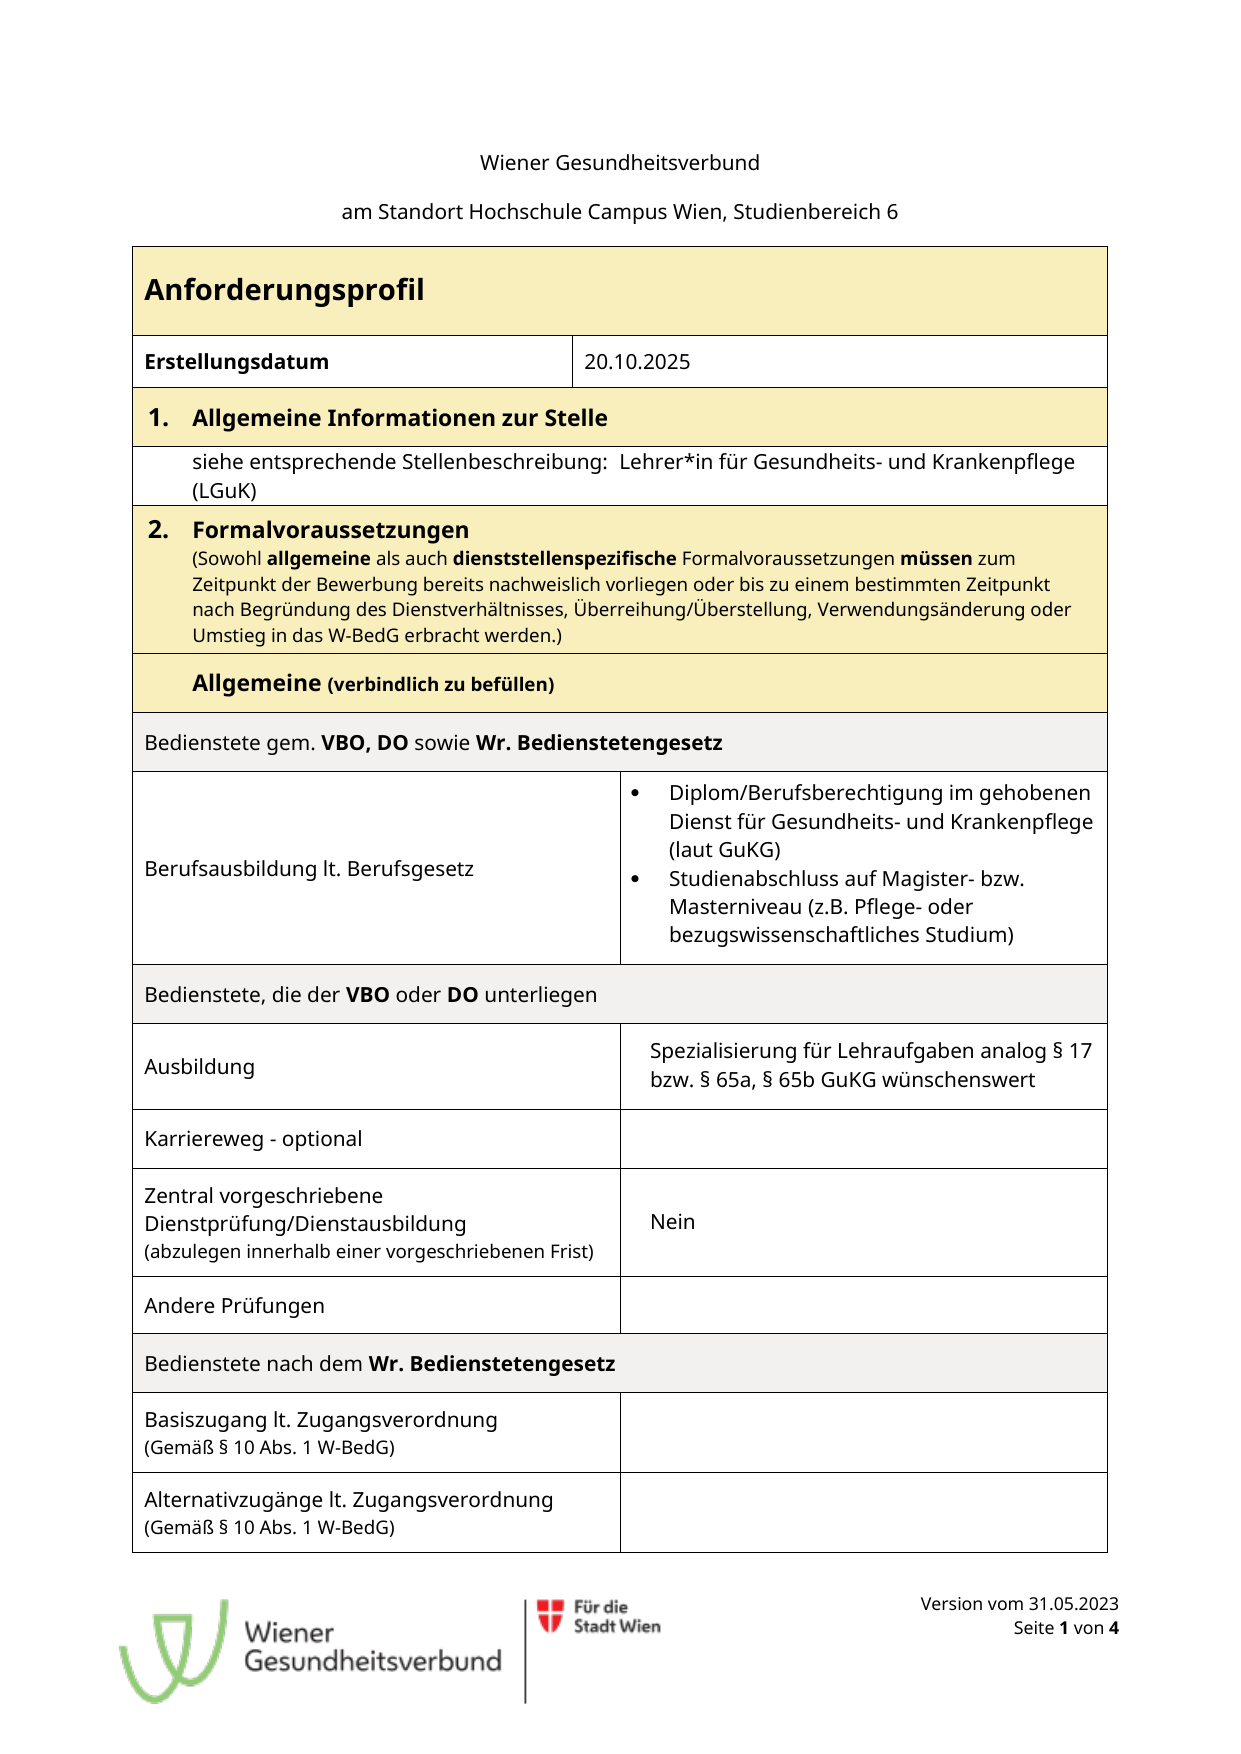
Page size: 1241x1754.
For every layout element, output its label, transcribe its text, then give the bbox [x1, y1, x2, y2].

table_cell Berufsausbildung lt. Berufsgesetz [133, 772, 620, 964]
table_cell Zentral vorgeschriebene Dienstprüfung/Dienstausbildung (abzulegen innerhalb einer vorgeschriebenen Frist) [133, 1169, 620, 1276]
table_cell Spezialisierung für Lehraufgaben analog § 17 bzw. § 65a, § 65b GuKG wünschenswert [621, 1024, 1107, 1108]
table_cell [621, 1110, 1107, 1167]
table_cell Alternativzugänge lt. Zugangsverordnung (Gemäß § 10 Abs. 1 W-BedG) [133, 1473, 620, 1552]
table_cell Erstellungsdatum [133, 336, 572, 387]
table_cell Bedienstete nach dem Wr. Bedienstetengesetz [133, 1334, 1107, 1392]
text Wiener Gesundheitsverbund [148, 148, 1092, 176]
table_cell Ausbildung [133, 1024, 620, 1108]
table_cell Karriereweg - optional [133, 1110, 620, 1167]
table_cell Nein [621, 1169, 1107, 1276]
text am Standort Hochschule Campus Wien, Studienbereich 6 [148, 197, 1092, 225]
table_cell Allgemeine Informationen zur Stelle [133, 388, 1107, 446]
table_cell Allgemeine (verbindlich zu befüllen) [133, 654, 1107, 712]
table_cell Basiszugang lt. Zugangsverordnung (Gemäß § 10 Abs. 1 W-BedG) [133, 1393, 620, 1472]
table_cell [621, 1473, 1107, 1552]
table_cell Andere Prüfungen [133, 1277, 620, 1333]
table_cell [621, 1277, 1107, 1333]
table_header Anforderungsprofil [133, 247, 1107, 335]
table_cell [621, 1393, 1107, 1472]
table_cell siehe entsprechende Stellenbeschreibung: Lehrer*in für Gesundheits- und Krankenpflege (LGuK) [133, 447, 1107, 505]
table_cell [573, 336, 1107, 387]
table_cell Bedienstete gem. VBO, DO sowie Wr. Bedienstetengesetz [133, 713, 1107, 771]
table_cell Diplom/Berufsberechtigung im gehobenen Dienst für Gesundheits- und Krankenpflege (laut GuKG) Studienabschluss auf Magister- bzw. Masterniveau (z.B. Pflege- oder bezugswissenschaftliches Studium) [621, 772, 1107, 964]
table_cell Formalvoraussetzungen (Sowohl allgemeine als auch dienststellenspezifische Formalvoraussetzungen müssen zum Zeitpunkt der Bewerbung bereits nachweislich vorliegen oder bis zu einem bestimmten Zeitpunkt nach Begründung des Dienstverhältnisses, Überreihung/Überstellung, Verwendungsänderung oder Umstieg in das W-BedG erbracht werden.) [133, 506, 1107, 653]
table_cell Bedienstete, die der VBO oder DO unterliegen [133, 965, 1107, 1023]
